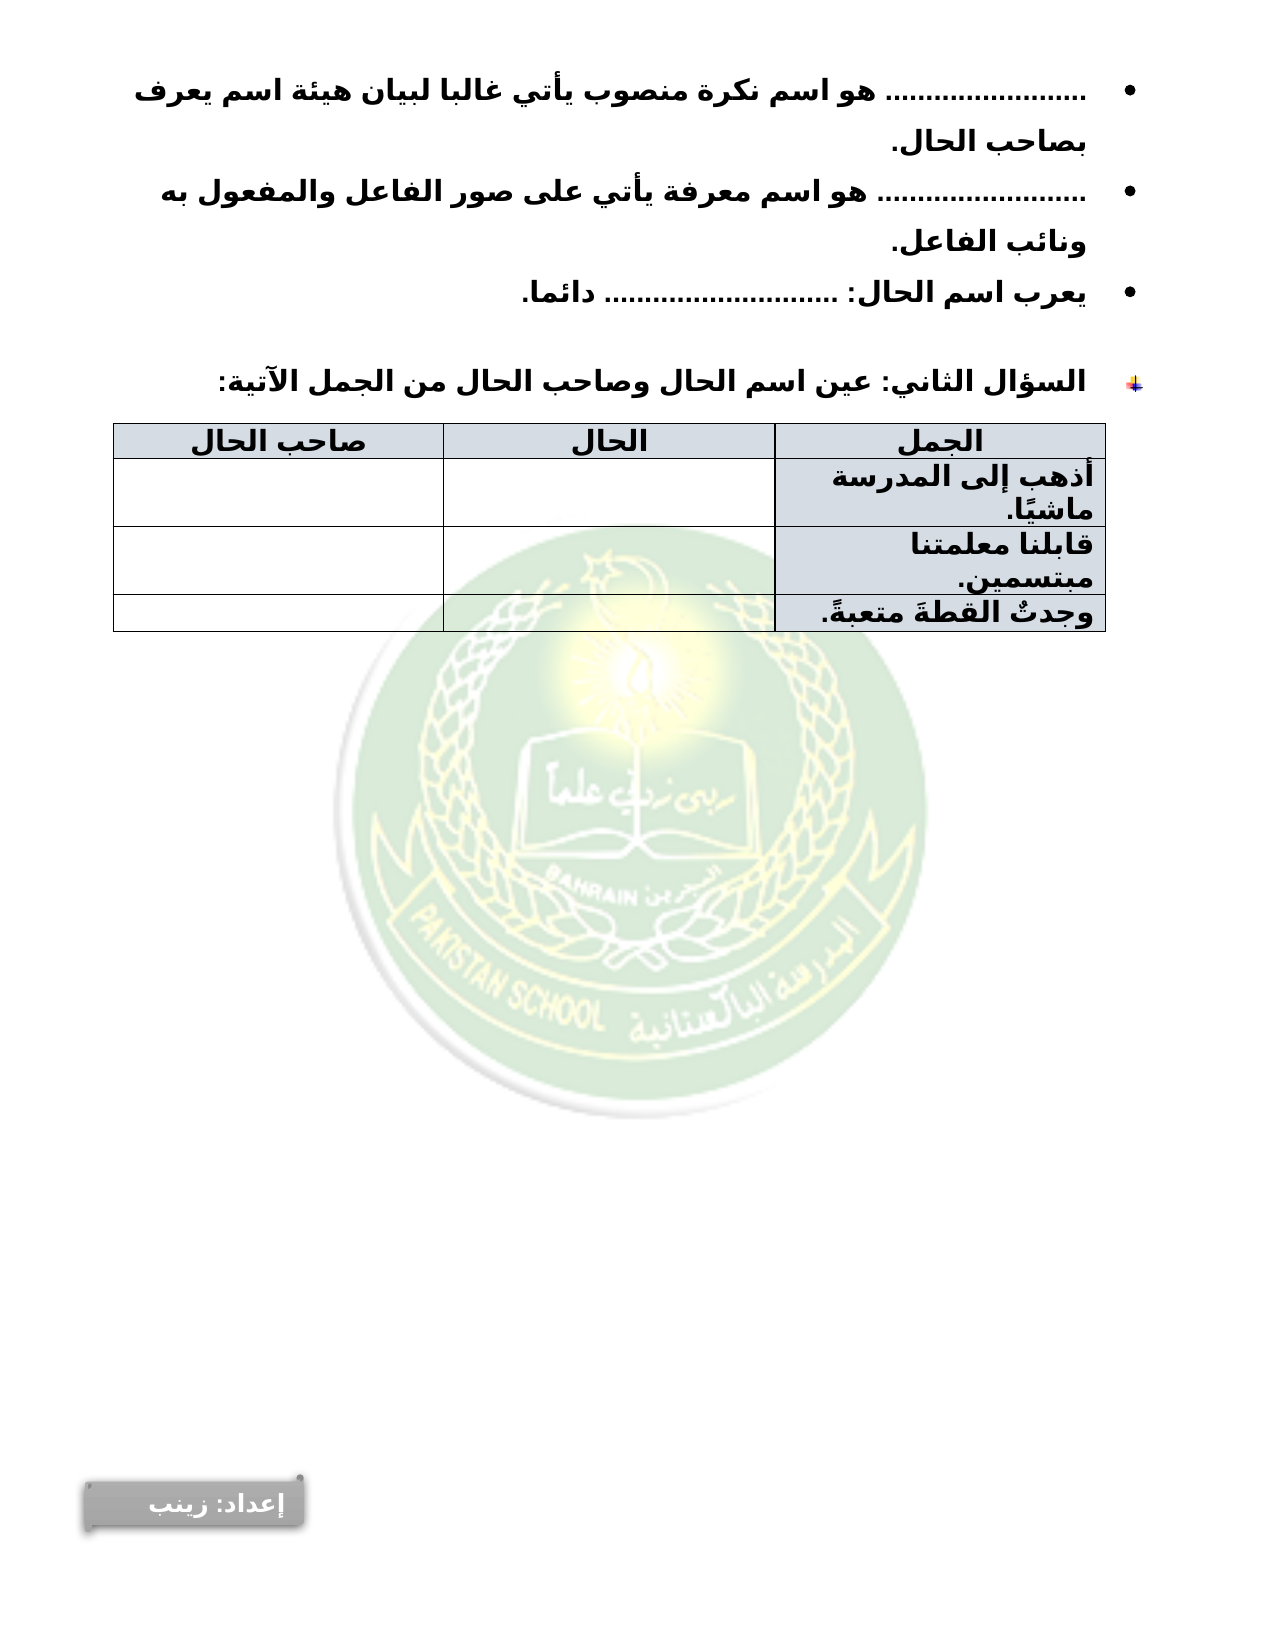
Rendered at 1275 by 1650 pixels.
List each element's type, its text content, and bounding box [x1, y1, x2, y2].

list .......................... هو اسم معرفة يأتي على صور الفاعل والمفعول به ونائب الفاعل. [112, 174, 1125, 258]
table_cell قابلنا معلمتنا مبتسمين. [776, 527, 1105, 594]
table_cell [114, 459, 443, 526]
table_cell [444, 595, 774, 631]
table_header الحال [444, 424, 774, 458]
table_header الجمل [776, 424, 1105, 458]
table_cell [114, 527, 443, 594]
table_cell أذهب إلى المدرسة ماشيًا. [776, 459, 1105, 526]
table_cell [444, 527, 774, 594]
table_cell [114, 595, 443, 631]
list ......................... هو اسم نكرة منصوب يأتي غالبا لبيان هيئة اسم يعرف بصاحب الحال. [112, 73, 1125, 157]
table_cell [444, 459, 774, 526]
table_header صاحب الحال [114, 424, 443, 458]
table_cell وجدتٌ القطةَ متعبةً. [776, 595, 1105, 631]
list يعرب اسم الحال: ............................. دائما. [112, 275, 1125, 308]
picture [1126, 374, 1143, 392]
list السؤال الثاني: عين اسم الحال وصاحب الحال من الجمل الآتية: [112, 364, 1125, 397]
